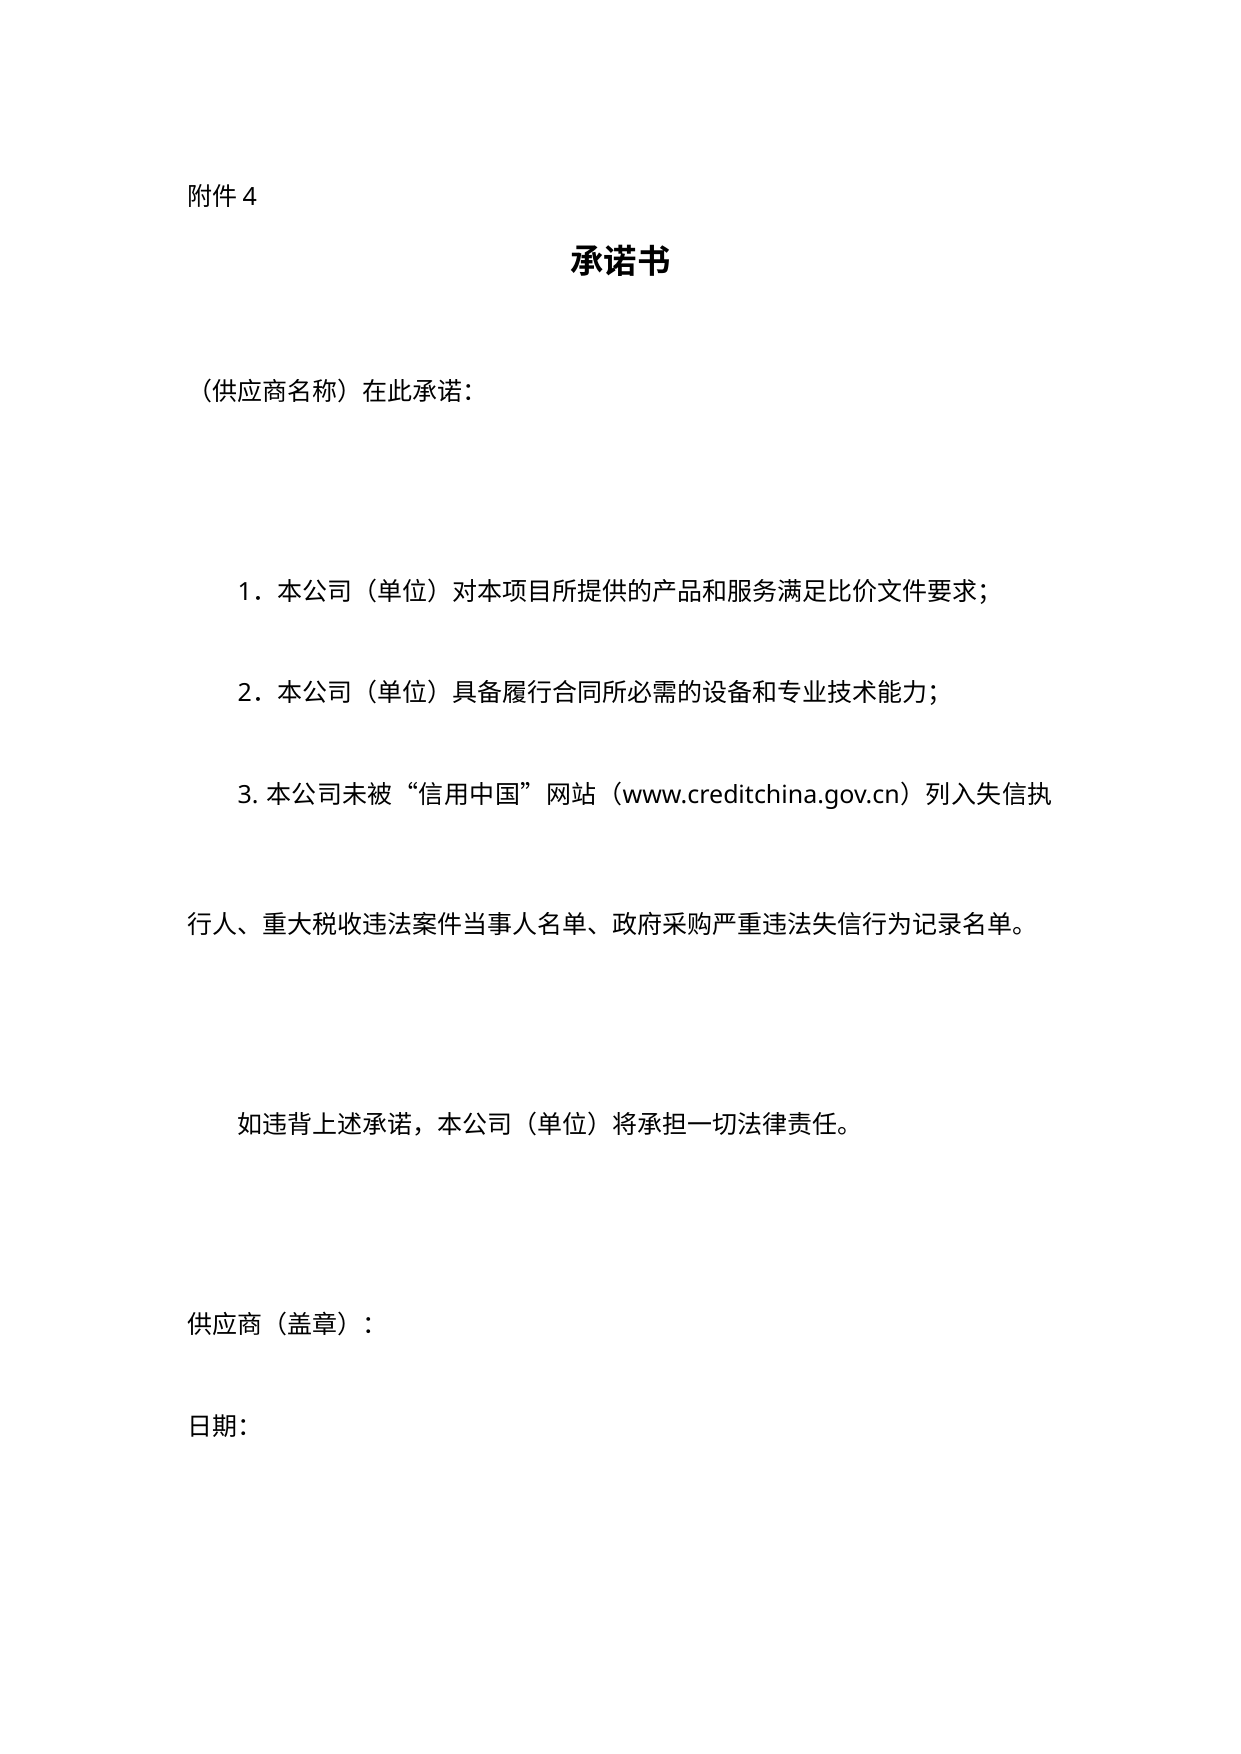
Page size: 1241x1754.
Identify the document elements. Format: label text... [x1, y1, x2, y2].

text 日期： [187, 1392, 1053, 1457]
text 附件4 [187, 162, 1053, 227]
text （供应商名称）在此承诺： [187, 357, 1053, 422]
text 供应商（盖章）： [187, 1290, 1053, 1355]
text 3. 本公司未被“信用中国”网站（www.creditchina.gov.cn）列入失信执行人、重大税收违法案件当事人名单、政府采购严重违法失信行为记录名单。 [187, 760, 1053, 955]
text 1．本公司（单位）对本项目所提供的产品和服务满足比价文件要求； [187, 557, 1053, 622]
text 2．本公司（单位）具备履行合同所必需的设备和专业技术能力； [187, 658, 1053, 723]
text 承诺书 [187, 227, 1053, 292]
text 如违背上述承诺，本公司（单位）将承担一切法律责任。 [187, 1090, 1053, 1155]
